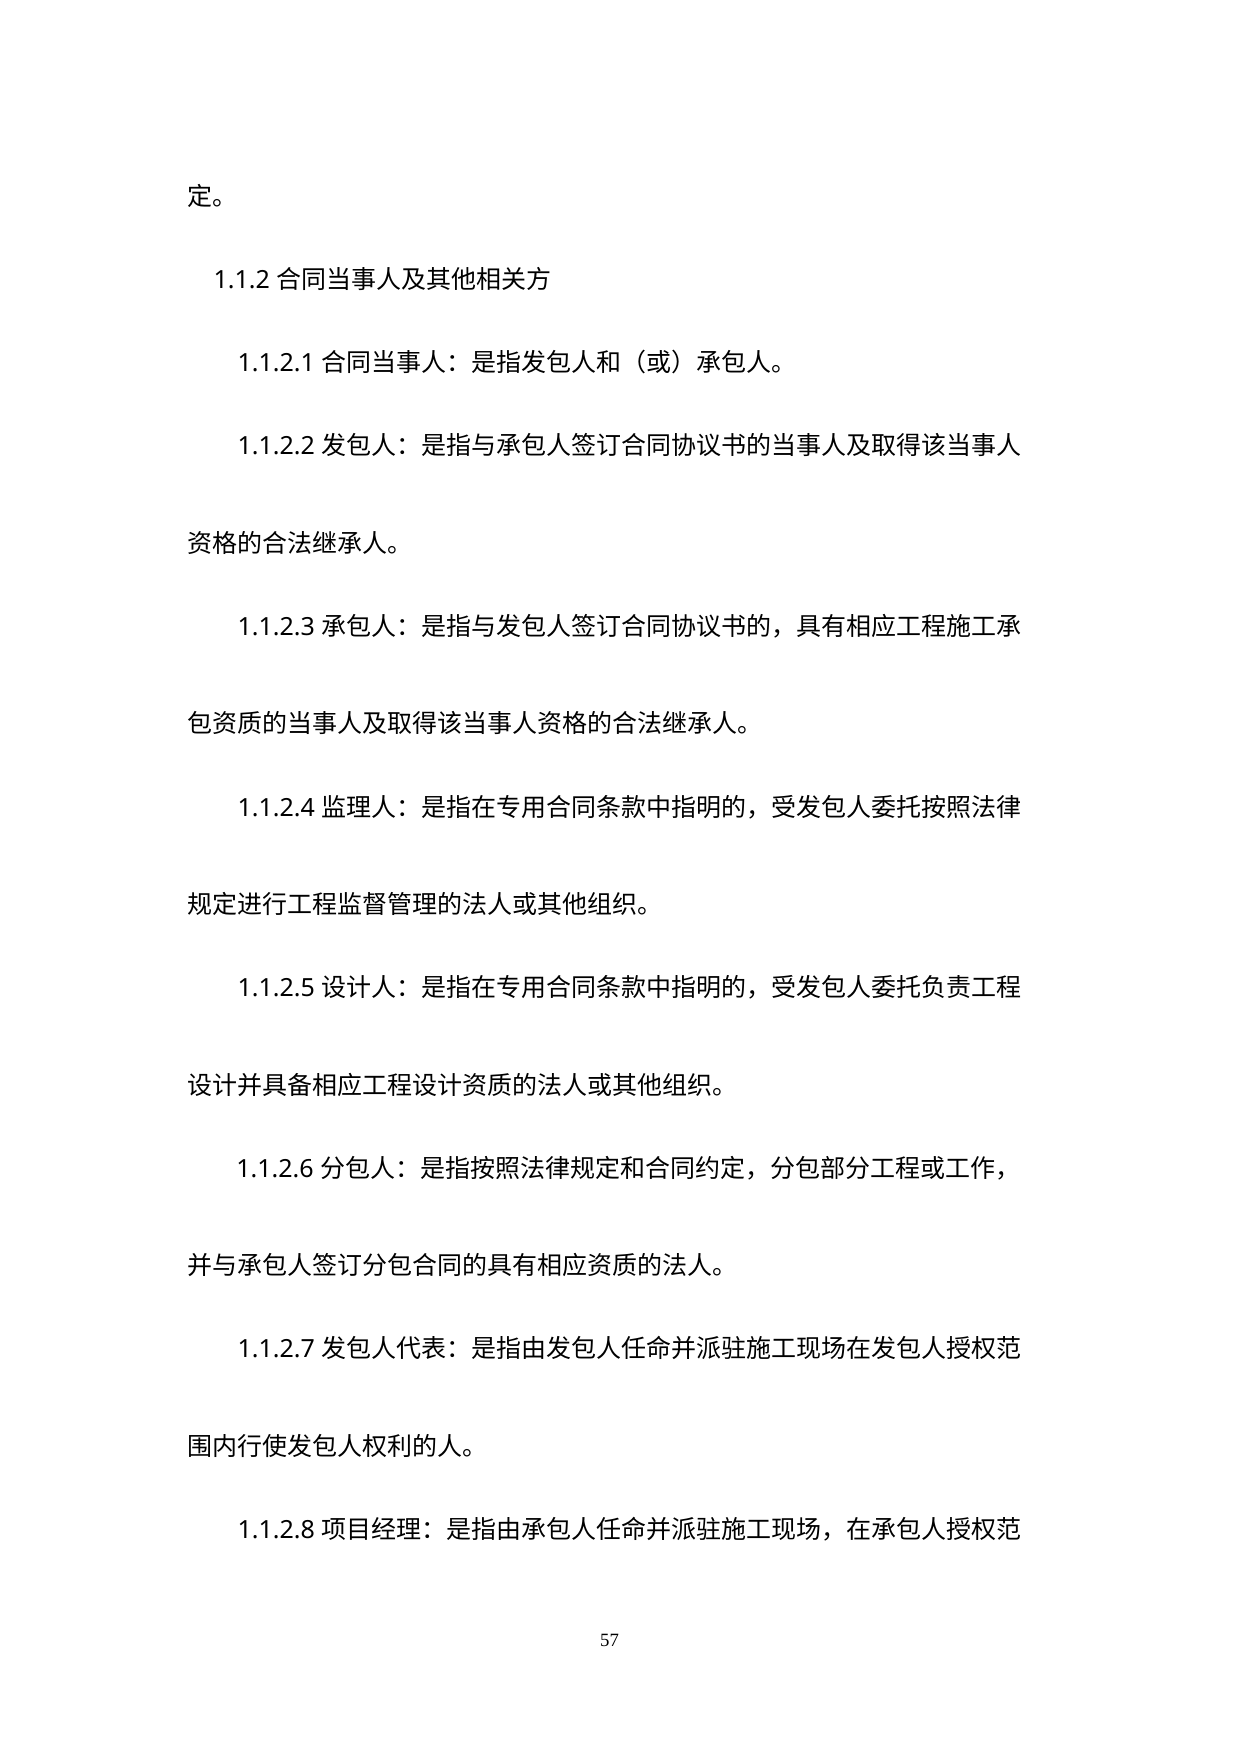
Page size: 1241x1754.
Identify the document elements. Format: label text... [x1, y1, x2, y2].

text 1.1.2 合同当事人及其他相关方 [187, 245, 1031, 310]
text 1.1.2.3 承包人：是指与发包人签订合同协议书的，具有相应工程施工承包资质的当事人及取得该当事人资格的合法继承人。 [187, 592, 1031, 754]
text 1.1.2.4 监理人：是指在专用合同条款中指明的，受发包人委托按照法律规定进行工程监督管理的法人或其他组织。 [187, 773, 1031, 935]
text 1.1.2.2 发包人：是指与承包人签订合同协议书的当事人及取得该当事人资格的合法继承人。 [187, 411, 1031, 574]
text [187, 1495, 1031, 1560]
text 1.1.2.5 设计人：是指在专用合同条款中指明的，受发包人委托负责工程设计并具备相应工程设计资质的法人或其他组织。 [187, 953, 1031, 1116]
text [187, 162, 1031, 227]
text 1.1.2.7 发包人代表：是指由发包人任命并派驻施工现场在发包人授权范围内行使发包人权利的人。 [187, 1314, 1031, 1477]
text 1.1.2.6 分包人：是指按照法律规定和合同约定，分包部分工程或工作，并与承包人签订分包合同的具有相应资质的法人。 [187, 1134, 1031, 1296]
text 1.1.2.1 合同当事人：是指发包人和（或）承包人。 [187, 328, 1031, 393]
